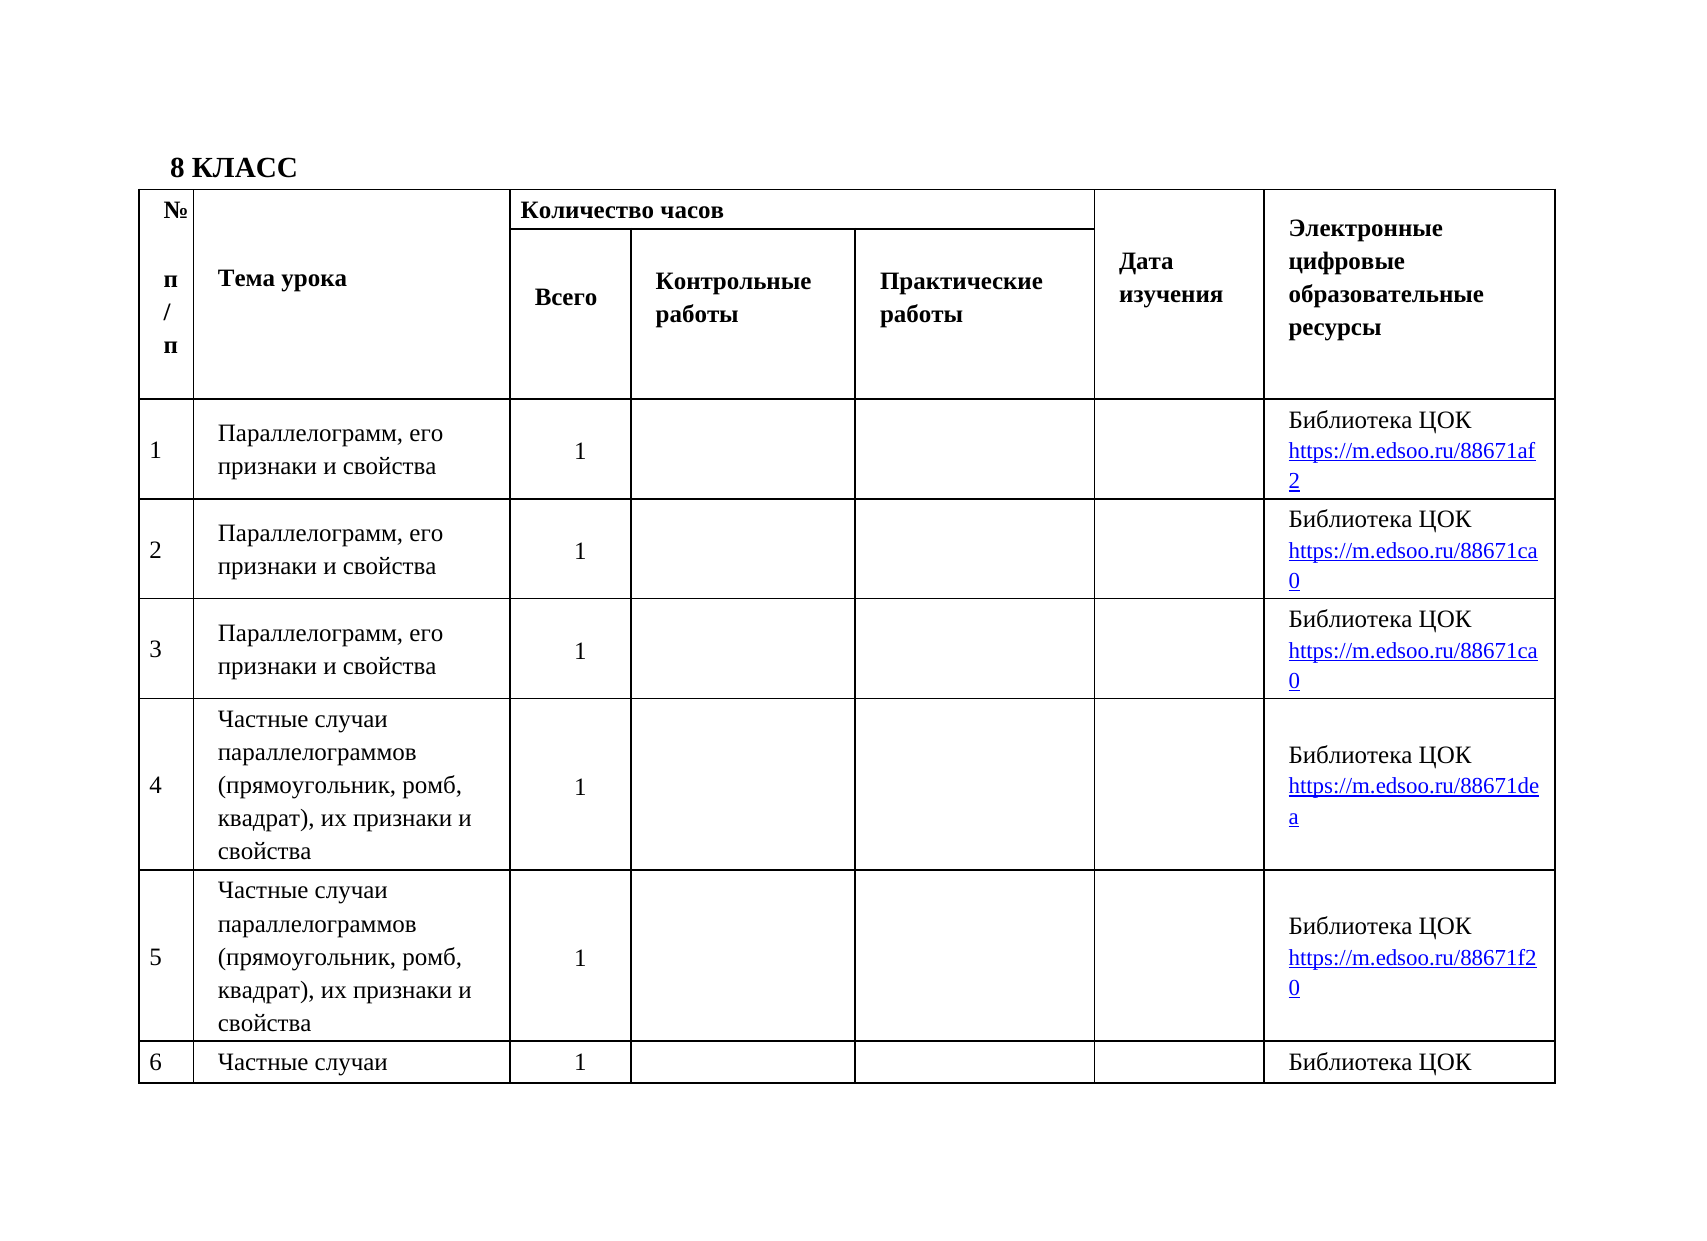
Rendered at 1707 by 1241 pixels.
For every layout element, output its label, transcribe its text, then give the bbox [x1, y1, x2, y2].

table_cell Параллелограмм, его признаки и свойства [194, 400, 509, 498]
table_cell [1095, 500, 1263, 598]
table_cell Контрольные работы [632, 230, 854, 398]
table_cell Параллелограмм, его признаки и свойства [194, 599, 509, 697]
table_cell 4 [140, 699, 193, 869]
table_cell 1 [511, 400, 630, 498]
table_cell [194, 871, 509, 1040]
table_cell 5 [140, 871, 193, 1040]
table_cell Параллелограмм, его признаки и свойства [194, 500, 509, 598]
table_cell 1 [511, 500, 630, 598]
table_cell [856, 500, 1094, 598]
table_cell [856, 599, 1094, 697]
table_cell [632, 599, 854, 697]
table_cell Библиотека ЦОК https://m.edsoo.ru/88671ca0 [1265, 599, 1554, 697]
table_cell [856, 871, 1094, 1040]
table_cell 6 [140, 1042, 193, 1082]
table_cell 3 [140, 599, 193, 697]
table_cell Библиотека ЦОК https://m.edsoo.ru/88671ca0 [1265, 500, 1554, 598]
table_cell [632, 500, 854, 598]
table_cell [856, 400, 1094, 498]
table_header Электронные цифровые образовательные ресурсы [1265, 190, 1554, 398]
table_header Количество часов [511, 190, 1094, 228]
table_cell [856, 699, 1094, 869]
table_cell [632, 871, 854, 1040]
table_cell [194, 1042, 509, 1082]
table_cell [632, 400, 854, 498]
table_cell 1 [511, 1042, 630, 1082]
table_cell [1095, 400, 1263, 498]
table_cell Библиотека ЦОК https://m.edsoo.ru/88671af2 [1265, 400, 1554, 498]
table_cell 1 [140, 400, 193, 498]
table_cell [1095, 1042, 1263, 1082]
table_cell [1095, 871, 1263, 1040]
text 8 КЛАСС [162, 150, 1557, 183]
table_cell 1 [511, 871, 630, 1040]
table_header Тема урока [194, 190, 509, 398]
table_cell 2 [140, 500, 193, 598]
table_cell Практические работы [856, 230, 1094, 398]
table_cell [632, 699, 854, 869]
table_cell [632, 1042, 854, 1082]
table_cell Всего [511, 230, 630, 398]
table_header Дата изучения [1095, 190, 1263, 398]
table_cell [1265, 1042, 1554, 1082]
table_cell Библиотека ЦОК https://m.edsoo.ru/88671f20 [1265, 871, 1554, 1040]
table_header № п/п [140, 190, 193, 398]
table_cell 1 [511, 599, 630, 697]
table_cell 1 [511, 699, 630, 869]
table_cell Библиотека ЦОК https://m.edsoo.ru/88671dea [1265, 699, 1554, 869]
table_cell [1095, 699, 1263, 869]
table_cell [1095, 599, 1263, 697]
table_cell [856, 1042, 1094, 1082]
table_cell Частные случаи параллелограммов (прямоугольник, ромб, квадрат), их признаки и свойства [194, 699, 509, 869]
